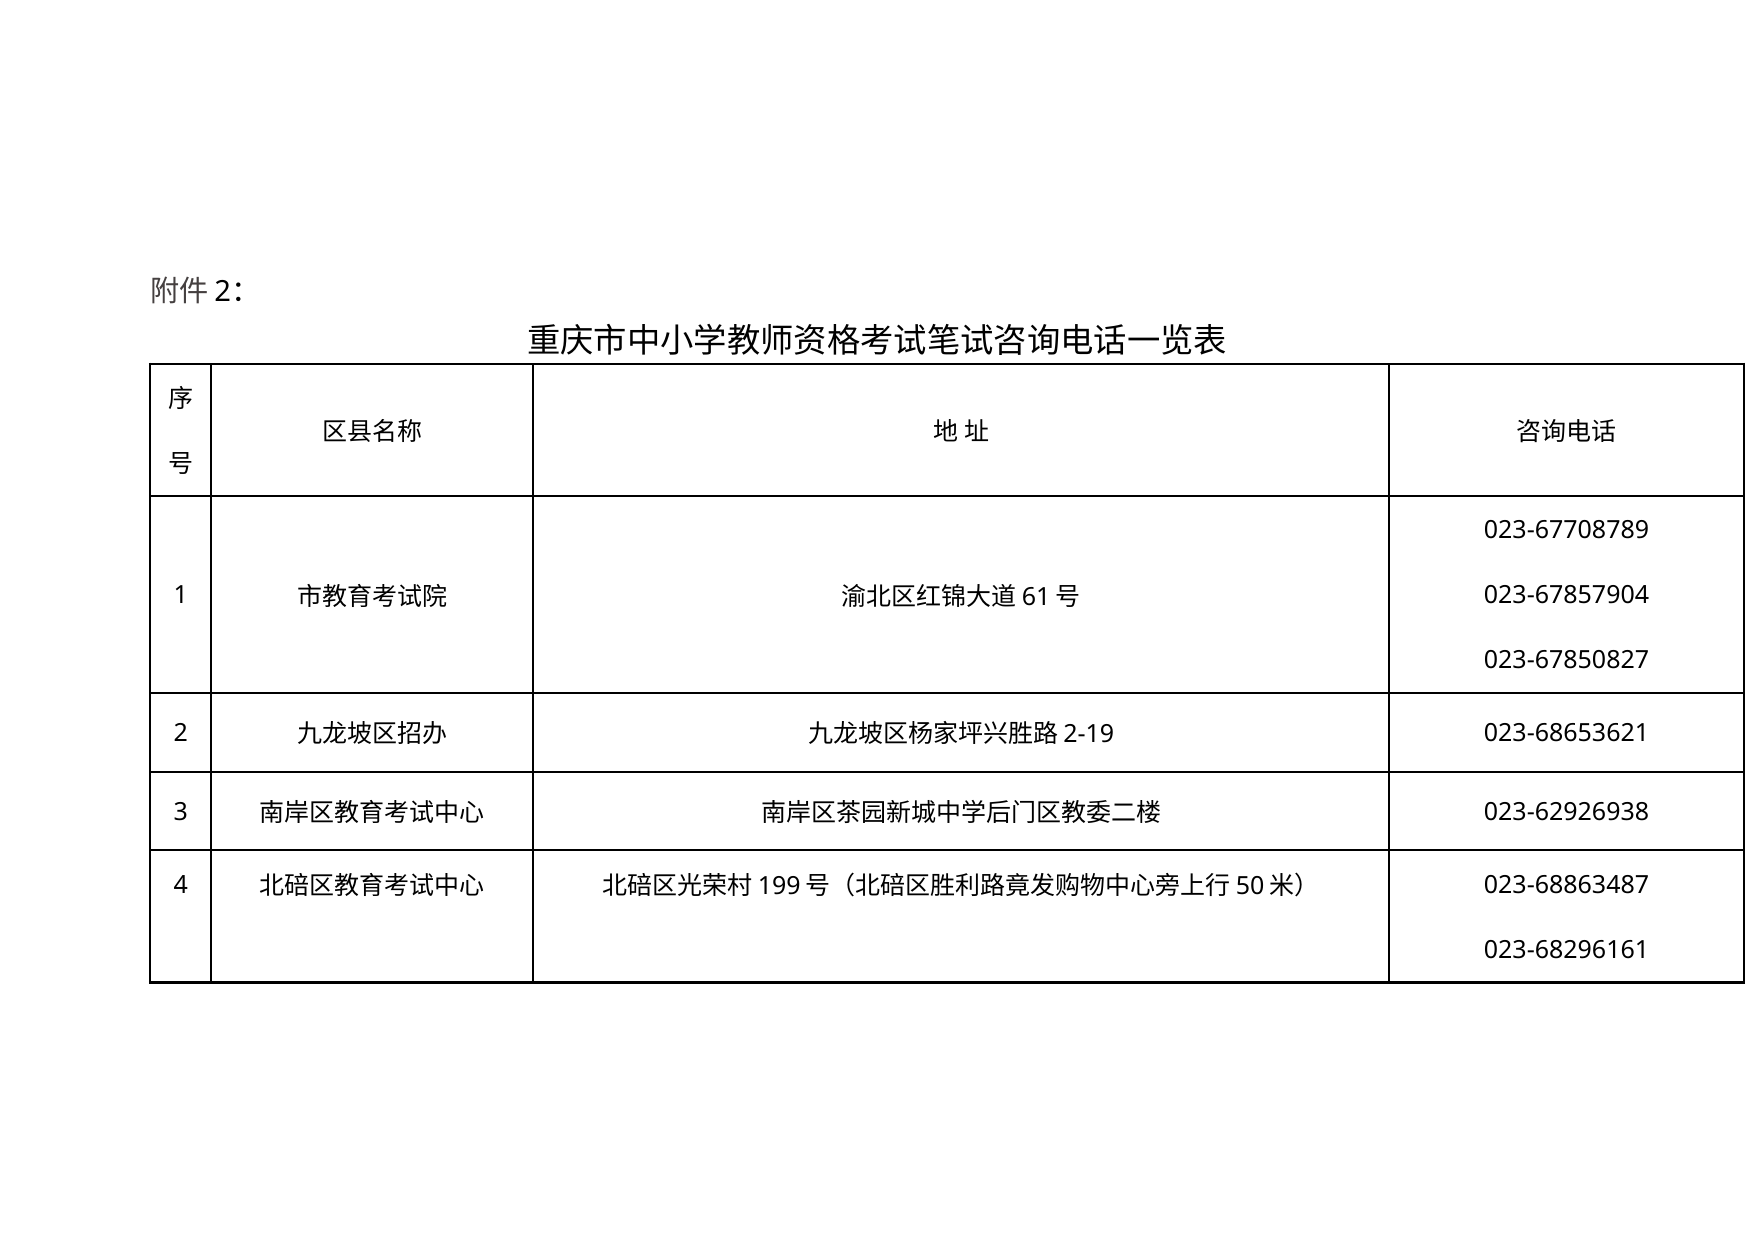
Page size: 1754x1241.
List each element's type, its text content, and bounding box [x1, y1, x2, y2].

table_cell 南岸区茶园新城中学后门区教委二楼 [534, 773, 1388, 849]
table_cell 4 [151, 851, 210, 981]
table_cell 1 [151, 497, 210, 692]
table_cell 023-68653621 [1390, 694, 1743, 771]
table_cell 南岸区教育考试中心 [212, 773, 532, 849]
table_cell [534, 851, 1388, 981]
text 附件2： [150, 258, 1604, 310]
table_cell 北碚区教育考试中心 [212, 851, 532, 981]
table_cell 渝北区红锦大道61号 [534, 497, 1388, 692]
table_cell 九龙坡区招办 [212, 694, 532, 771]
table_header 区县名称 [212, 365, 532, 494]
table_cell 023-67708789 023-67857904 023-67850827 [1390, 497, 1743, 692]
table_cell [1390, 851, 1743, 981]
table_header 序号 [151, 365, 210, 494]
text 重庆市中小学教师资格考试笔试咨询电话一览表 [150, 310, 1604, 362]
table_cell 2 [151, 694, 210, 771]
table_cell 市教育考试院 [212, 497, 532, 692]
table_cell 3 [151, 773, 210, 849]
table_header 咨询电话 [1390, 365, 1743, 494]
table_cell 九龙坡区杨家坪兴胜路2-19 [534, 694, 1388, 771]
table_cell 023-62926938 [1390, 773, 1743, 849]
table_header 地 址 [534, 365, 1388, 494]
